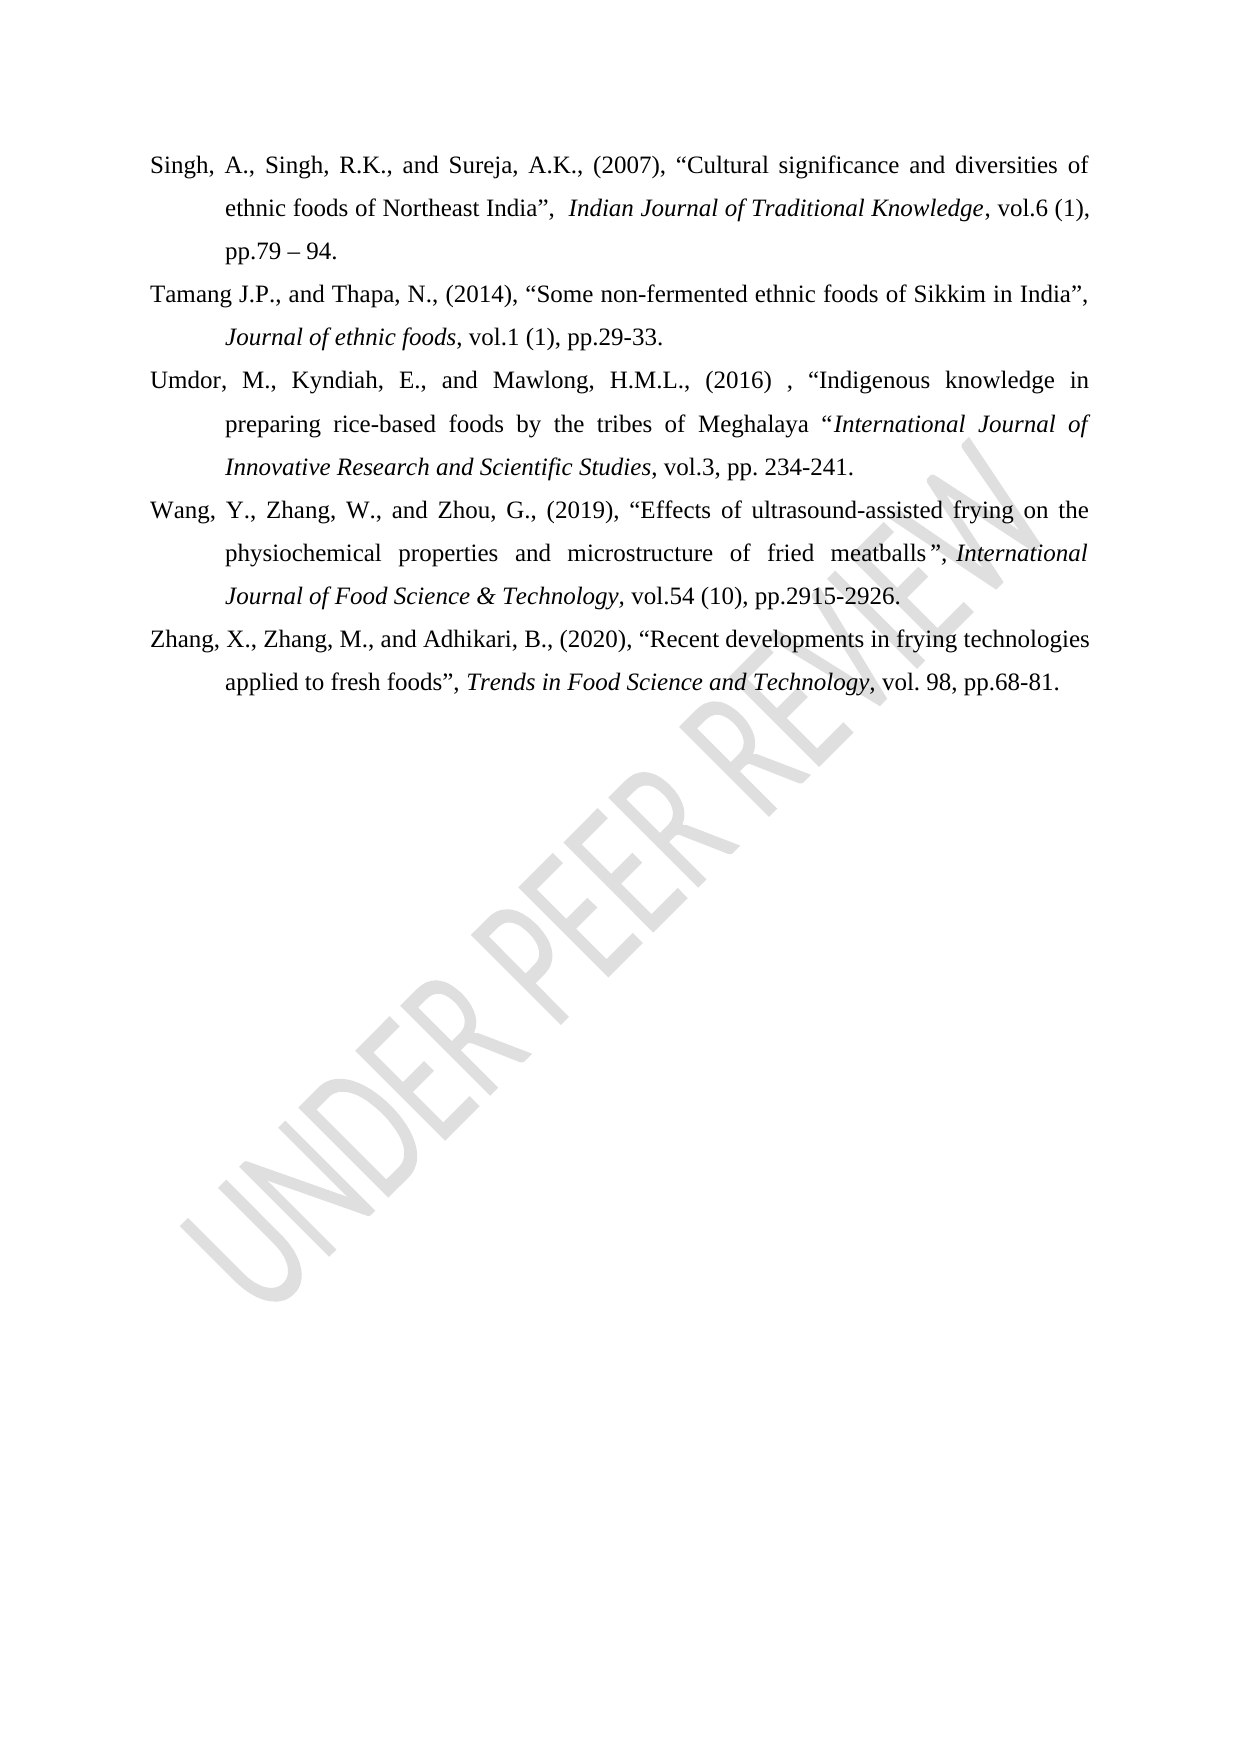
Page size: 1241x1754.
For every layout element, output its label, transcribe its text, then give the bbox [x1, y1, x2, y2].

text Umdor, M., Kyndiah, E., and Mawlong, H.M.L., (2016) , “Indigenous knowledge in preparing rice-based foods by the tribes of Meghalaya “International Journal of Innovative Research and Scientific Studies, vol.3, pp. 234-241. [150, 394, 1090, 481]
text Singh, A., Singh, R.K., and Sureja, A.K., (2007), “Cultural significance and diversities of ethnic foods of Northeast India”, Indian Journal of Traditional Knowledge, vol.6 (1), pp.79 – 94. [150, 179, 1090, 265]
text Wang, Y., Zhang, W., and Zhou, G., (2019), “Effects of ultrasound‐assisted frying on the physiochemical properties and microstructure of fried meatballs”, International Journal of Food Science & Technology, vol.54 (10), pp.2915-2926. [150, 495, 1090, 610]
text Tamang J.P., and Thapa, N., (2014), “Some non-fermented ethnic foods of Sikkim in India”, Journal of ethnic foods, vol.1 (1), pp.29-33. [150, 308, 1090, 351]
text Zhang, X., Zhang, M., and Adhikari, B., (2020), “Recent developments in frying technologies applied to fresh foods”, Trends in Food Science and Technology, vol. 98, pp.68-81. [150, 624, 1090, 696]
